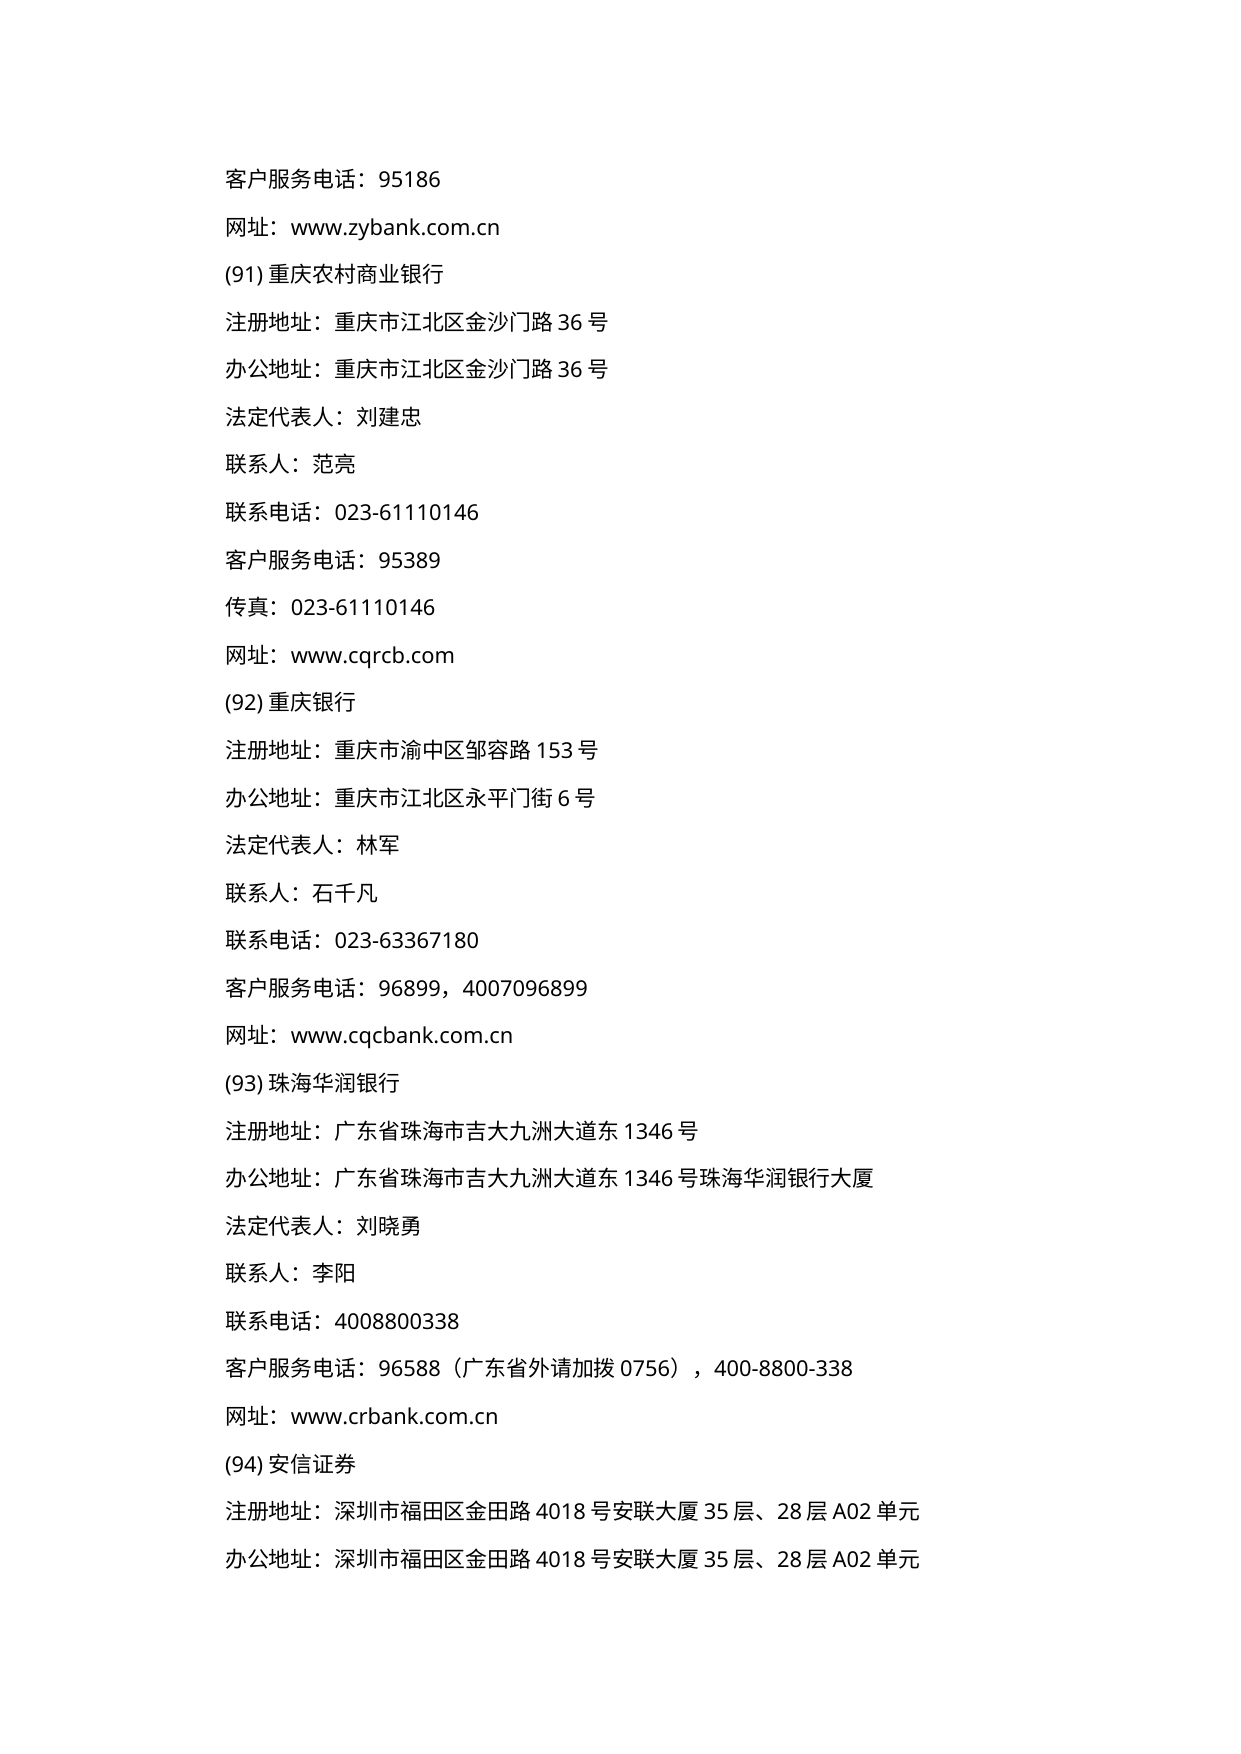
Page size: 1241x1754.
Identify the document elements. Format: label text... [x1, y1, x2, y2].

text 客户服务电话：96899，4007096899 [225, 971, 1053, 1003]
text (91) 重庆农村商业银行 [225, 257, 1053, 289]
text 法定代表人：刘建忠 [225, 400, 1053, 432]
text 联系人：李阳 [225, 1256, 1053, 1288]
text (92) 重庆银行 [225, 685, 1053, 717]
text 网址：www.cqcbank.com.cn [225, 1018, 1053, 1050]
text 注册地址：广东省珠海市吉大九洲大道东1346号 [225, 1114, 1053, 1145]
text 法定代表人：林军 [225, 828, 1053, 860]
text 客户服务电话：95389 [225, 543, 1053, 574]
text 传真：023-61110146 [225, 590, 1053, 622]
text 办公地址：重庆市江北区永平门街6号 [225, 781, 1053, 812]
text 客户服务电话：96588（广东省外请加拨0756），400-8800-338 [225, 1351, 1053, 1383]
text 联系电话：023-63367180 [225, 923, 1053, 955]
text 联系电话：023-61110146 [225, 495, 1053, 527]
text 法定代表人：刘晓勇 [225, 1209, 1053, 1241]
text 注册地址：重庆市江北区金沙门路36号 [225, 305, 1053, 337]
text 注册地址：深圳市福田区金田路4018号安联大厦35层、28层A02单元 [225, 1494, 1053, 1526]
text 联系人：范亮 [225, 447, 1053, 479]
text 办公地址：深圳市福田区金田路4018号安联大厦35层、28层A02单元 [225, 1542, 1053, 1574]
text 网址：www.cqrcb.com [225, 638, 1053, 669]
text 联系人：石千凡 [225, 876, 1053, 907]
text 办公地址：重庆市江北区金沙门路36号 [225, 352, 1053, 384]
text 联系电话：4008800338 [225, 1304, 1053, 1336]
text 注册地址：重庆市渝中区邹容路153号 [225, 733, 1053, 765]
text (94) 安信证券 [225, 1447, 1053, 1478]
text 办公地址：广东省珠海市吉大九洲大道东1346号珠海华润银行大厦 [225, 1161, 1053, 1193]
text 网址：www.zybank.com.cn [225, 209, 1053, 241]
text 客户服务电话：95186 [225, 162, 1053, 194]
text (93) 珠海华润银行 [225, 1066, 1053, 1098]
text 网址：www.crbank.com.cn [225, 1399, 1053, 1431]
